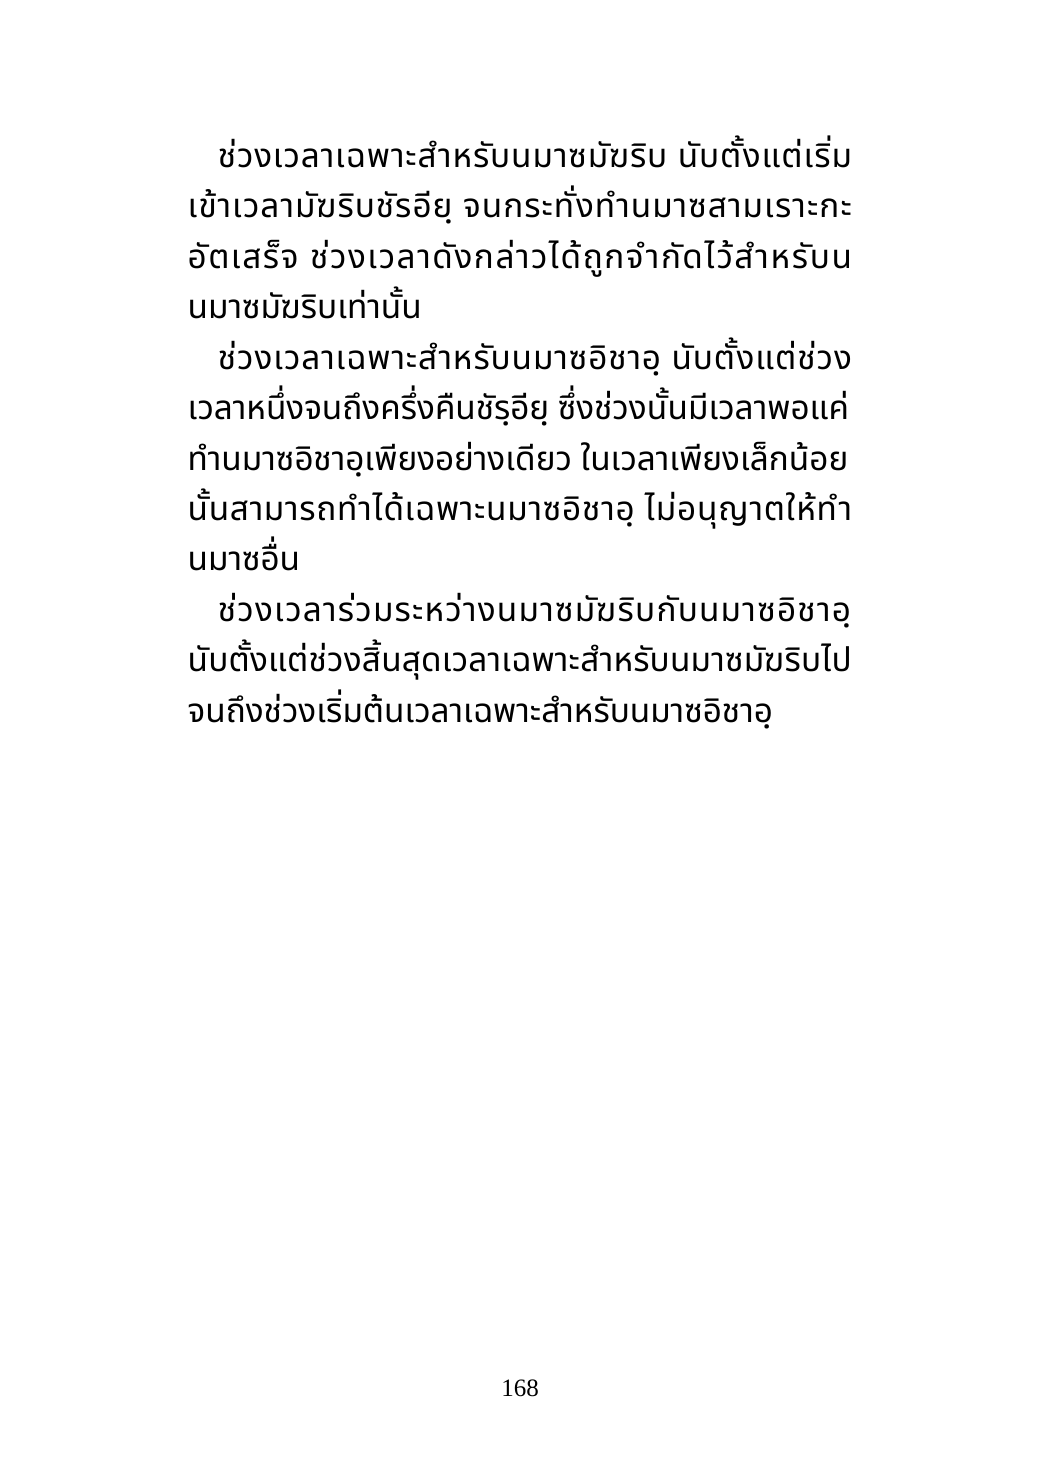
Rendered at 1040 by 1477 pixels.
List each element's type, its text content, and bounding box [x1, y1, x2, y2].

text ช่วงเวลาร่วมระหว่างนมาซมัฆริบกับนมาซอิชาอฺ นับตั้งแต่ช่วงสิ้นสุดเวลาเฉพาะสำหรับนมาซมัฆริบไปจนถึงช่วงเริ่มต้นเวลาเฉพาะสำหรับนมาซอิชาอฺ [187, 586, 852, 737]
text ช่วงเวลาเฉพาะสำหรับนมาซมัฆริบ นับตั้งแต่เริ่มเข้าเวลามัฆริบชัรอียฺ จนกระทั่งทำนมาซสามเราะกะอัตเสร็จ ช่วงเวลาดังกล่าวได้ถูกจำกัดไว้สำหรับน นมาซมัฆริบเท่านั้น [187, 132, 852, 334]
text ช่วงเวลาเฉพาะสำหรับนมาซอิชาอฺ นับตั้งแต่ช่วงเวลาหนึ่งจนถึงครึ่งคืนชัรฺอียฺ ซึ่งช่วงนั้นมีเวลาพอแค่ทำนมาซอิชาอฺเพียงอย่างเดียว ในเวลาเพียงเล็กน้อยนั้นสามารถทำได้เฉพาะนมาซอิชาอฺ ไม่อนุญาตให้ทำนมาซอื่น [187, 334, 852, 586]
